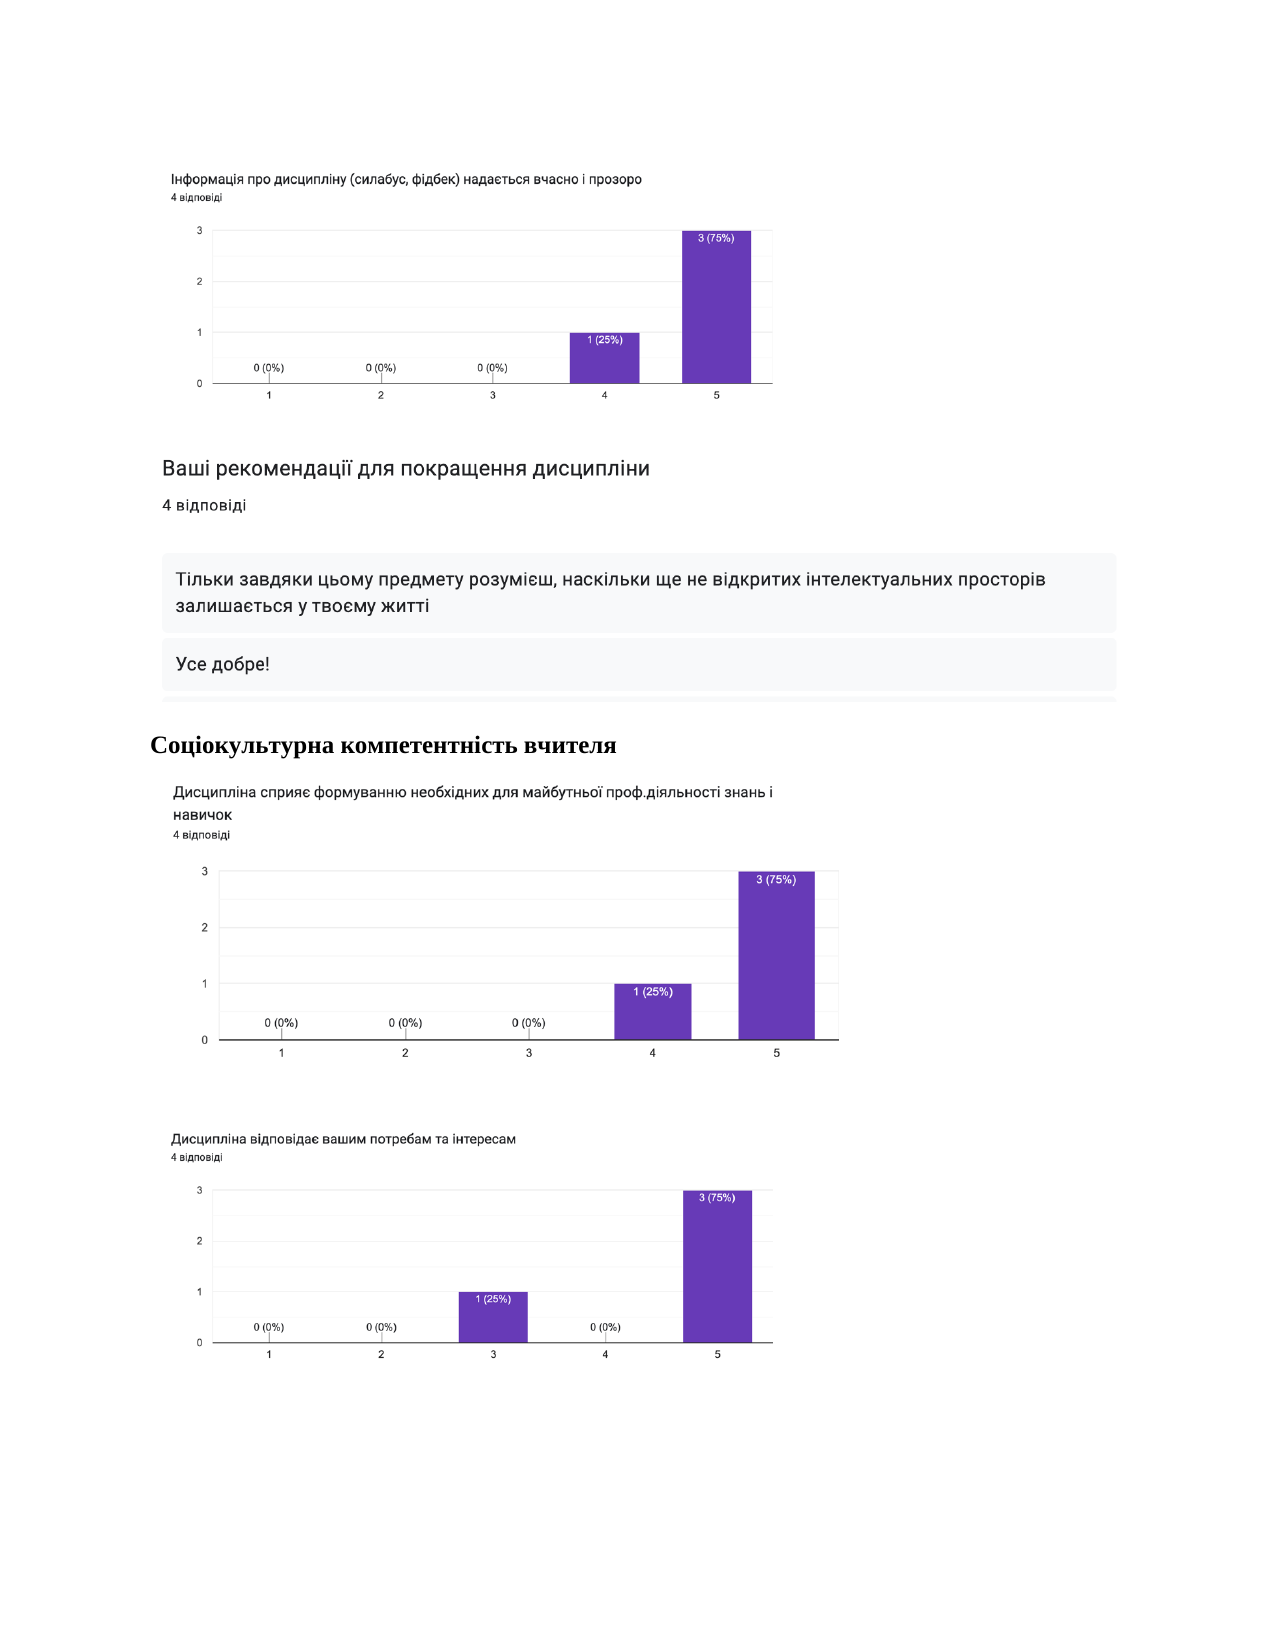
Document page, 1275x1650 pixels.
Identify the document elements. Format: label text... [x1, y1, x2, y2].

text Соціокультурна компетентність вчителя [150, 731, 1125, 759]
picture [150, 759, 839, 1406]
picture [150, 150, 1125, 702]
